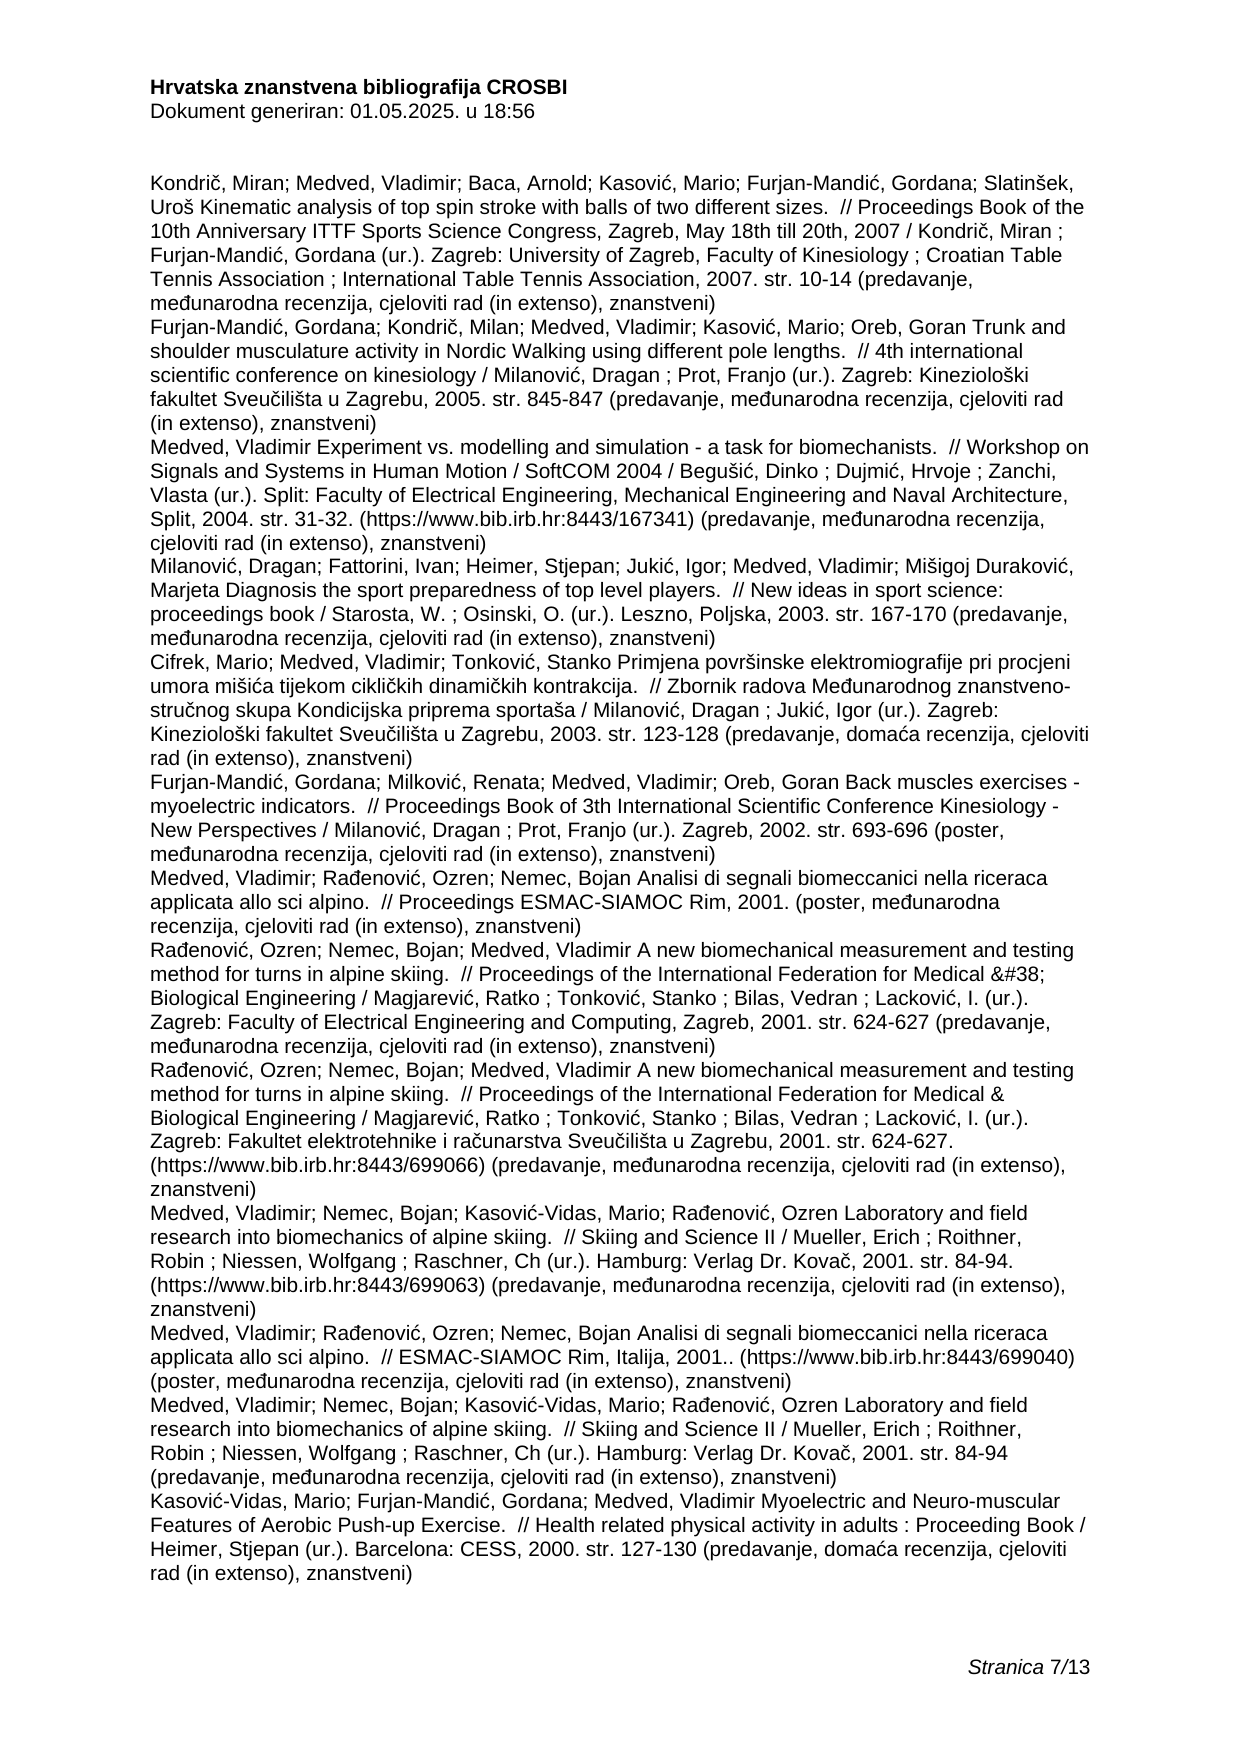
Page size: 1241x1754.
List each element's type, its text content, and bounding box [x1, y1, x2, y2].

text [150, 1489, 1090, 1584]
text Cifrek, Mario; Medved, Vladimir; Tonković, Stanko [150, 650, 1090, 770]
text Rađenović, Ozren; Nemec, Bojan; Medved, Vladimir [150, 938, 1090, 1057]
text Medved, Vladimir; Rađenović, Ozren; Nemec, Bojan [150, 1321, 1090, 1393]
text Milanović, Dragan; Fattorini, Ivan; Heimer, Stjepan; Jukić, Igor; Medved, Vladimir; Mišigoj Duraković, Marjeta [150, 554, 1090, 650]
text Medved, Vladimir; Nemec, Bojan; Kasović-Vidas, Mario; Rađenović, Ozren [150, 1393, 1090, 1489]
text Furjan-Mandić, Gordana; Milković, Renata; Medved, Vladimir; Oreb, Goran [150, 770, 1090, 866]
text Medved, Vladimir [150, 434, 1090, 554]
text Kondrič, Miran; Medved, Vladimir; Baca, Arnold; Kasović, Mario; Furjan-Mandić, Gordana; Slatinšek, Uroš [150, 171, 1090, 315]
text Medved, Vladimir; Nemec, Bojan; Kasović-Vidas, Mario; Rađenović, Ozren [150, 1201, 1090, 1321]
text Furjan-Mandić, Gordana; Kondrič, Milan; Medved, Vladimir; Kasović, Mario; Oreb, Goran [150, 315, 1090, 434]
text Medved, Vladimir; Rađenović, Ozren; Nemec, Bojan [150, 866, 1090, 938]
text Rađenović, Ozren; Nemec, Bojan; Medved, Vladimir [150, 1057, 1090, 1201]
